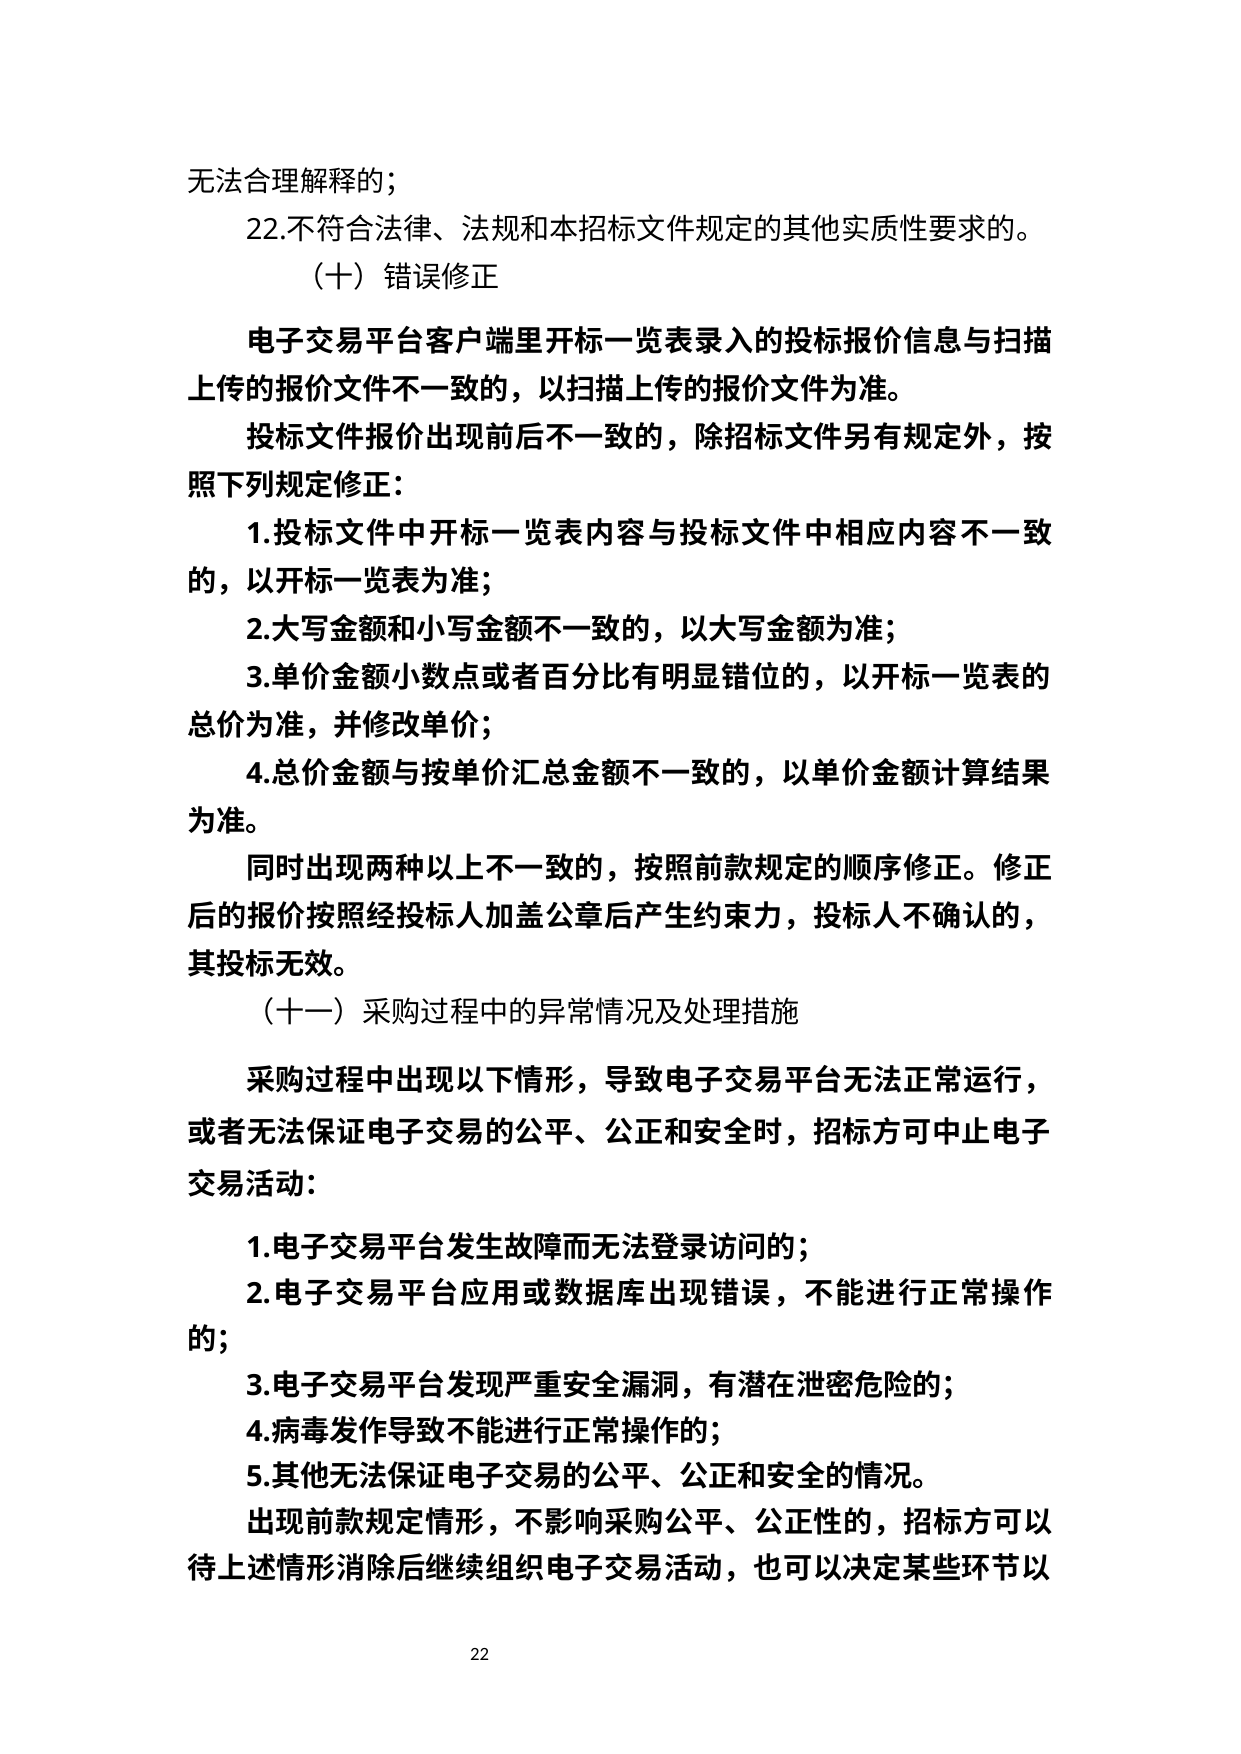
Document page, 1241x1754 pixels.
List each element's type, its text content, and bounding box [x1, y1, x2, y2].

text 3.单价金额小数点或者百分比有明显错位的，以开标一览表的总价为准，并修改单价； [187, 649, 1053, 745]
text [187, 1496, 1053, 1588]
text 2.大写金额和小写金额不一致的，以大写金额为准； [187, 601, 1053, 649]
text 采购过程中出现以下情形，导致电子交易平台无法正常运行，或者无法保证电子交易的公平、公正和安全时，招标方可中止电子交易活动： [187, 1048, 1053, 1205]
text （十）错误修正 [237, 249, 1053, 297]
text 2.电子交易平台应用或数据库出现错误，不能进行正常操作的； [187, 1267, 1053, 1358]
text 22.不符合法律、法规和本招标文件规定的其他实质性要求的。 [187, 201, 1053, 249]
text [187, 153, 1053, 201]
text 4.病毒发作导致不能进行正常操作的； [187, 1404, 1053, 1450]
text 4.总价金额与按单价汇总金额不一致的，以单价金额计算结果为准。 [187, 745, 1053, 841]
text 同时出现两种以上不一致的，按照前款规定的顺序修正。修正后的报价按照经投标人加盖公章后产生约束力，投标人不确认的，其投标无效。 [187, 841, 1053, 984]
text 1.电子交易平台发生故障而无法登录访问的； [187, 1221, 1053, 1267]
text 3.电子交易平台发现严重安全漏洞，有潜在泄密危险的； [187, 1358, 1053, 1404]
text 投标文件报价出现前后不一致的，除招标文件另有规定外，按照下列规定修正： [187, 409, 1053, 505]
text 电子交易平台客户端里开标一览表录入的投标报价信息与扫描上传的报价文件不一致的，以扫描上传的报价文件为准。 [187, 313, 1053, 409]
text （十一）采购过程中的异常情况及处理措施 [187, 984, 1053, 1032]
text 1.投标文件中开标一览表内容与投标文件中相应内容不一致的，以开标一览表为准； [187, 505, 1053, 601]
text 5.其他无法保证电子交易的公平、公正和安全的情况。 [187, 1450, 1053, 1496]
